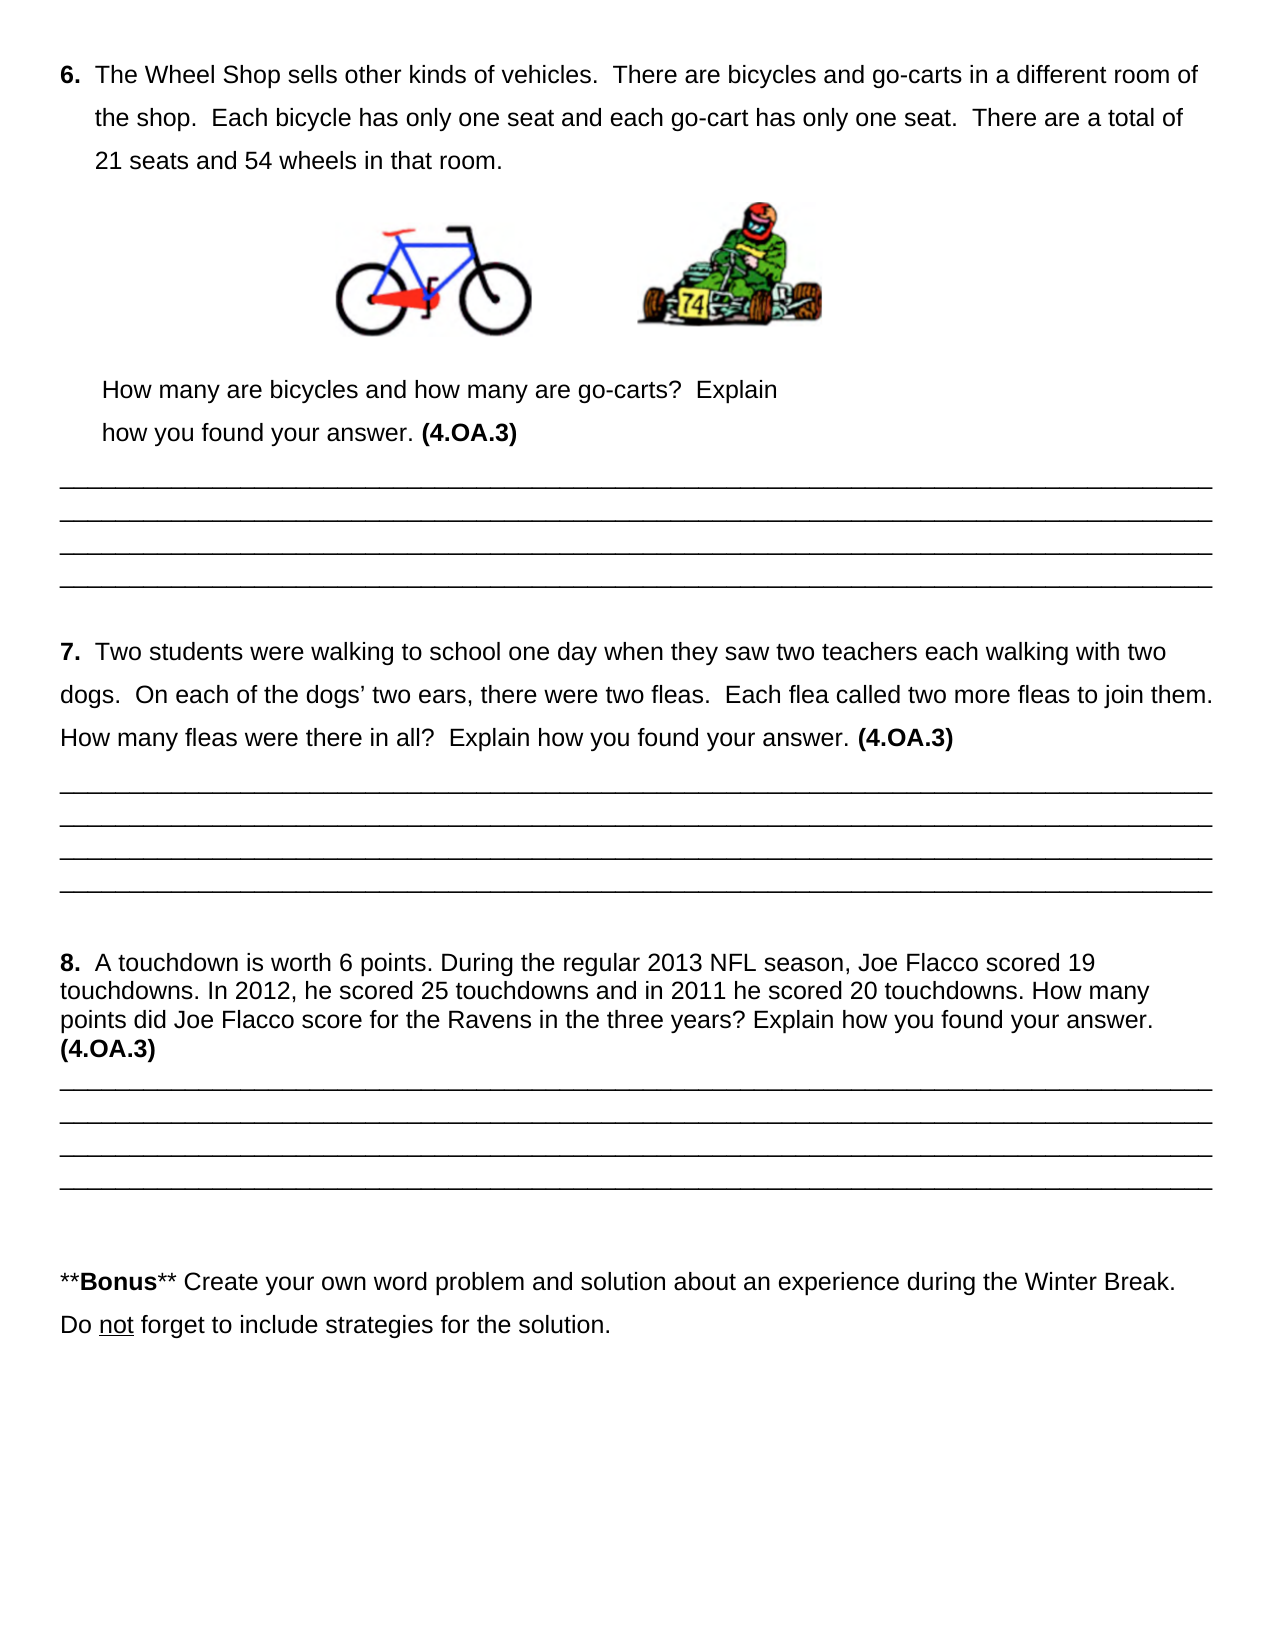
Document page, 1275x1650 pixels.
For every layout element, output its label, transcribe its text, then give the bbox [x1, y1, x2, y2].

text how you found your answer. (4.OA.3) [60, 418, 1215, 447]
picture [282, 189, 843, 361]
text ____________________________________________________________________________________________________________________________________________________________________________________________________________________________________________________________________________________________________________________________________________ [60, 766, 1215, 894]
text ____________________________________________________________________________________________________________________________________________________________________________________________________________________________________________________________________________________________________________________________________________ [60, 1063, 1215, 1191]
text How many are bicycles and how many are go-carts? Explain [60, 375, 1215, 404]
text 8. A touchdown is worth 6 points. During the regular 2013 NFL season, Joe Flacco scored 19 touchdowns. In 2012, he scored 25 touchdowns and in 2011 he scored 20 touchdowns. How many points did Joe Flacco score for the Ravens in the three years? Explain how you found your answer. (4.OA.3) [60, 947, 1215, 1062]
text 21 seats and 54 wheels in that room. [60, 146, 1215, 175]
text ____________________________________________________________________________________________________________________________________________________________________________________________________________________________________________________________________________________________________________________________________________ [60, 461, 1215, 589]
text **Bonus** Create your own word problem and solution about an experience during the Winter Break. Do not forget to include strategies for the solution. [60, 1267, 1215, 1338]
text 7. Two students were walking to school one day when they saw two teachers each walking with two dogs. On each of the dogs’ two ears, there were two fleas. Each flea called two more fleas to join them. How many fleas were there in all? Explain how you found your answer. (4.OA.3) [60, 636, 1215, 751]
text 6. The Wheel Shop sells other kinds of vehicles. There are bicycles and go-carts in a different room of [60, 60, 1215, 89]
text the shop. Each bicycle has only one seat and each go-cart has only one seat. There are a total of [60, 103, 1215, 132]
